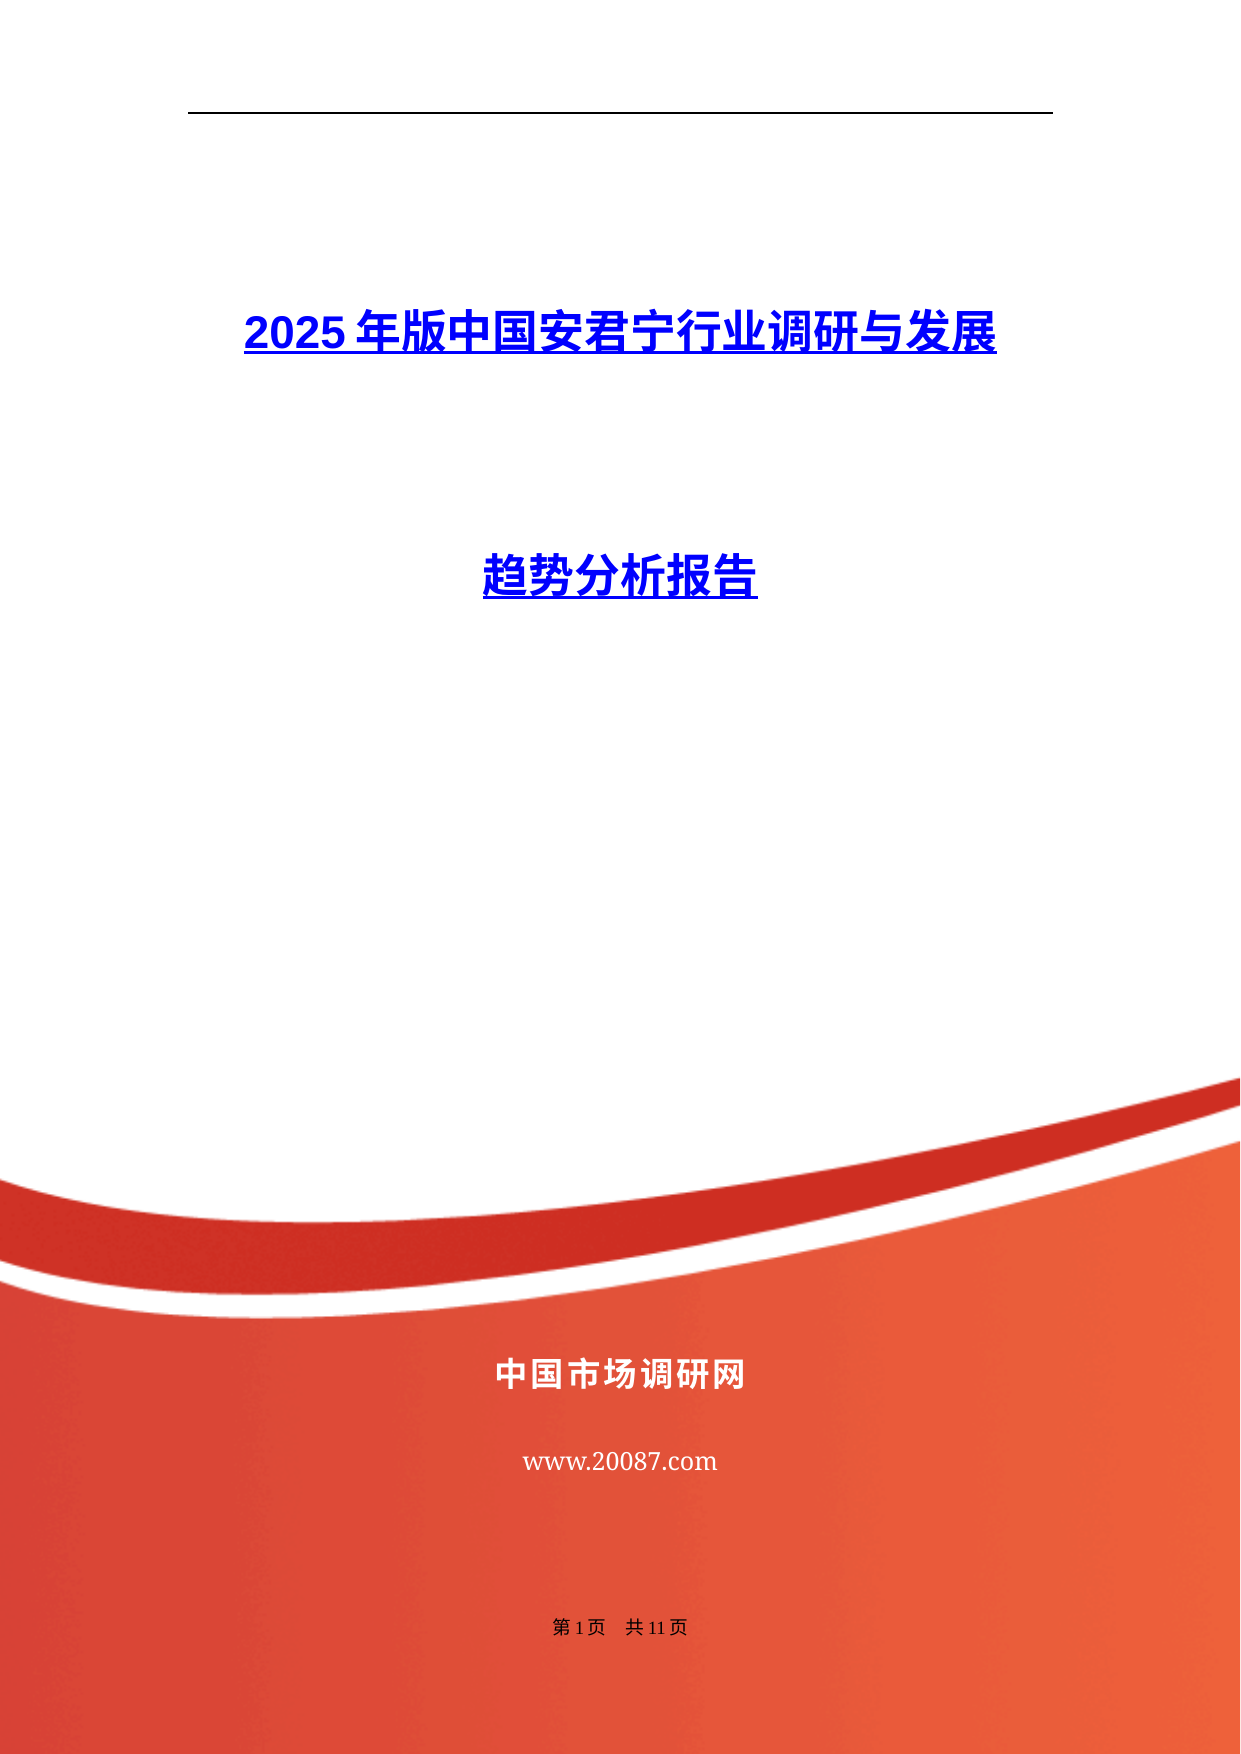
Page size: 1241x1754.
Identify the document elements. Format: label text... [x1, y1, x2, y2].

table_header 2025年版中国安君宁行业调研与发展趋势分析报告 [188, 207, 1053, 773]
subtitle 中国市场调研网 [187, 1339, 1053, 1404]
picture [0, 1006, 1241, 1754]
text www.20087.com [187, 1428, 1053, 1493]
